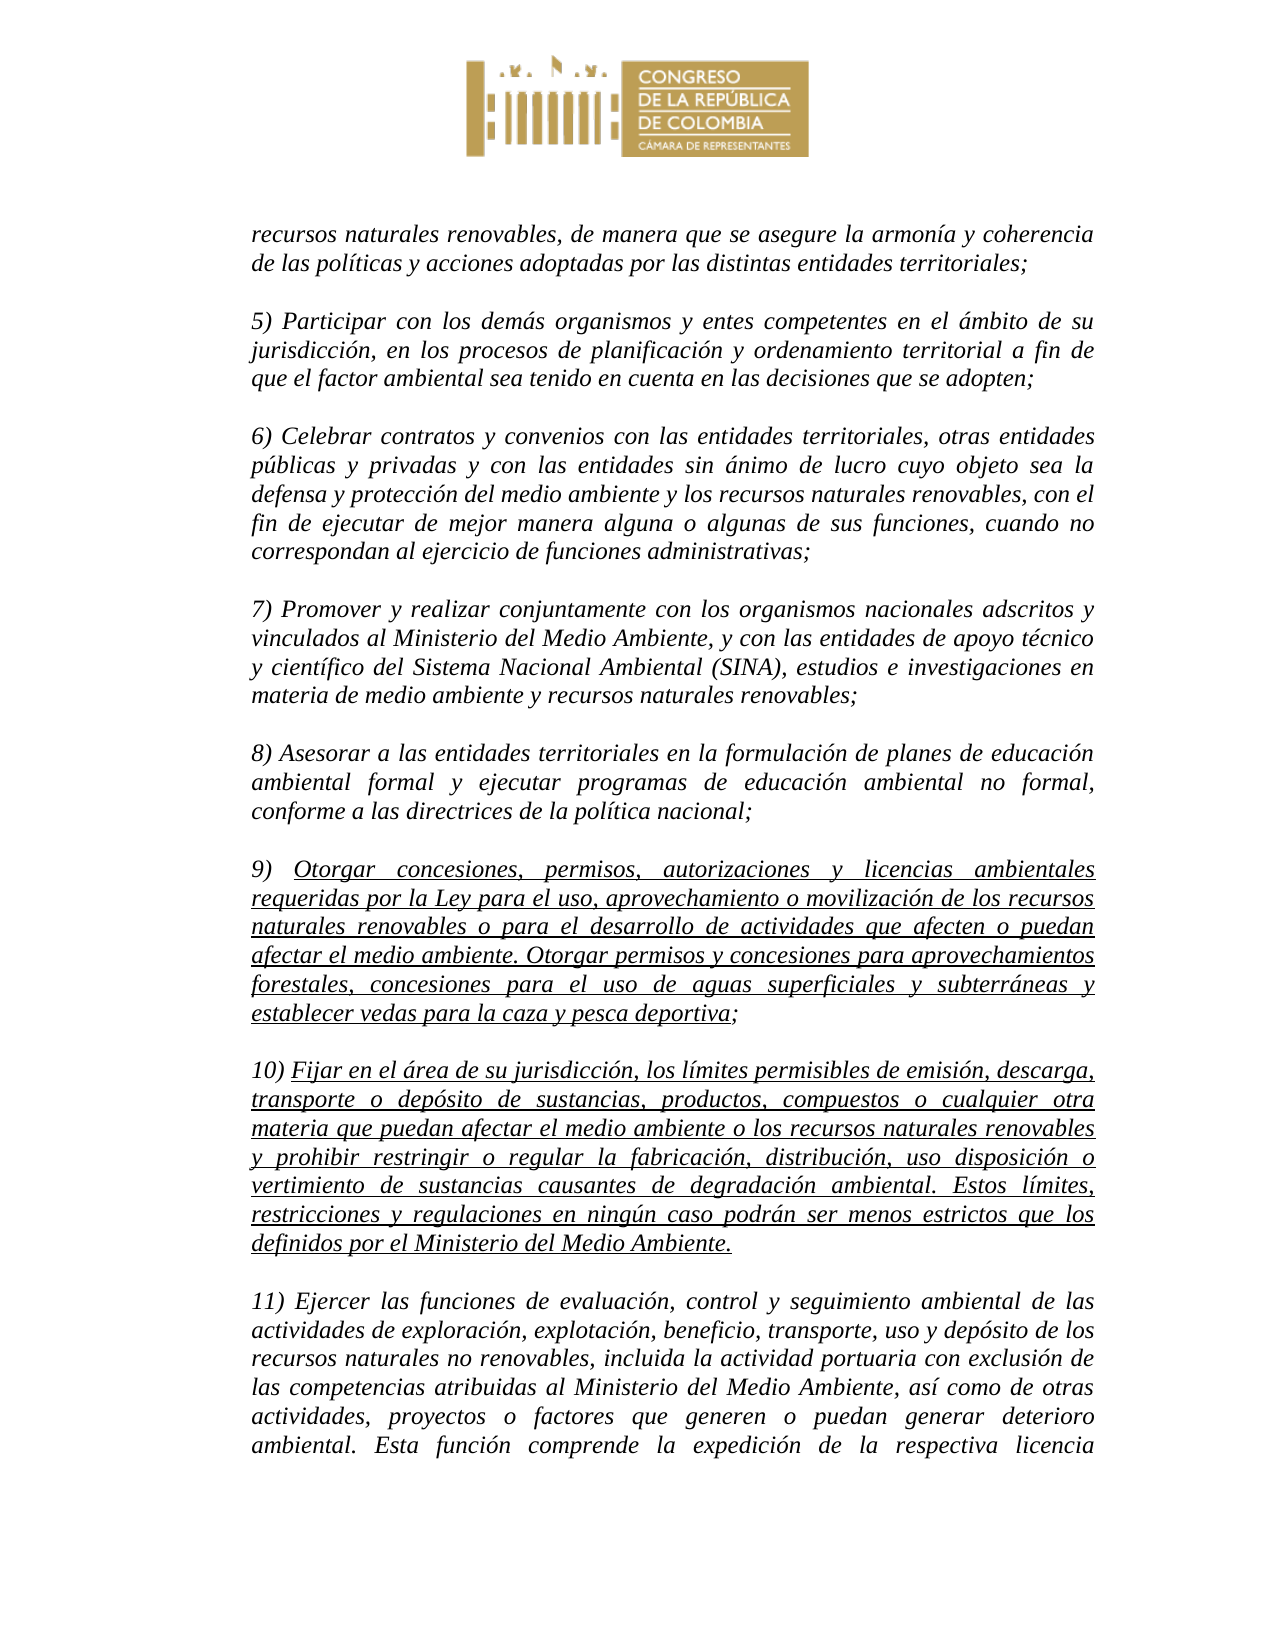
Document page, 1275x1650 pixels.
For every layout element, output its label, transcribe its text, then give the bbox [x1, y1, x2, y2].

text 8) Asesorar a las entidades territoriales en la formulación de planes de educación ambiental formal y ejecutar programas de educación ambiental no formal, conforme a las directrices de la política nacional; [251, 738, 1098, 825]
text 7) Promover y realizar conjuntamente con los organismos nacionales adscritos y vinculados al Ministerio del Medio Ambiente, y con las entidades de apoyo técnico y científico del Sistema Nacional Ambiental (SINA), estudios e investigaciones en materia de medio ambiente y recursos naturales renovables; [251, 594, 1098, 709]
text 9) Otorgar concesiones, permisos, autorizaciones y licencias ambientales requeridas por la Ley para el uso, aprovechamiento o movilización de los recursos naturales renovables o para el desarrollo de actividades que afecten o puedan afectar el medio ambiente. Otorgar permisos y concesiones para aprovechamientos forestales, concesiones para el uso de aguas superficiales y subterráneas y establecer vedas para la caza y pesca deportiva; [251, 854, 1098, 1026]
text 6) Celebrar contratos y convenios con las entidades territoriales, otras entidades públicas y privadas y con las entidades sin ánimo de lucro cuyo objeto sea la defensa y protección del medio ambiente y los recursos naturales renovables, con el fin de ejecutar de mejor manera alguna o algunas de sus funciones, cuando no correspondan al ejercicio de funciones administrativas; [251, 421, 1098, 565]
text 10) Fijar en el área de su jurisdicción, los límites permisibles de emisión, descarga, transporte o depósito de sustancias, productos, compuestos o cualquier otra materia que puedan afectar el medio ambiente o los recursos naturales renovables y prohibir restringir o regular la fabricación, distribución, uso disposición o vertimiento de sustancias causantes de degradación ambiental. Estos límites, restricciones y regulaciones en ningún caso podrán ser menos estrictos que los definidos por el Ministerio del Medio Ambiente. [251, 1056, 1098, 1257]
text 5) Participar con los demás organismos y entes competentes en el ámbito de su jurisdicción, en los procesos de planificación y ordenamiento territorial a fin de que el factor ambiental sea tenido en cuenta en las decisiones que se adopten; [251, 306, 1098, 392]
picture [466, 55, 809, 157]
